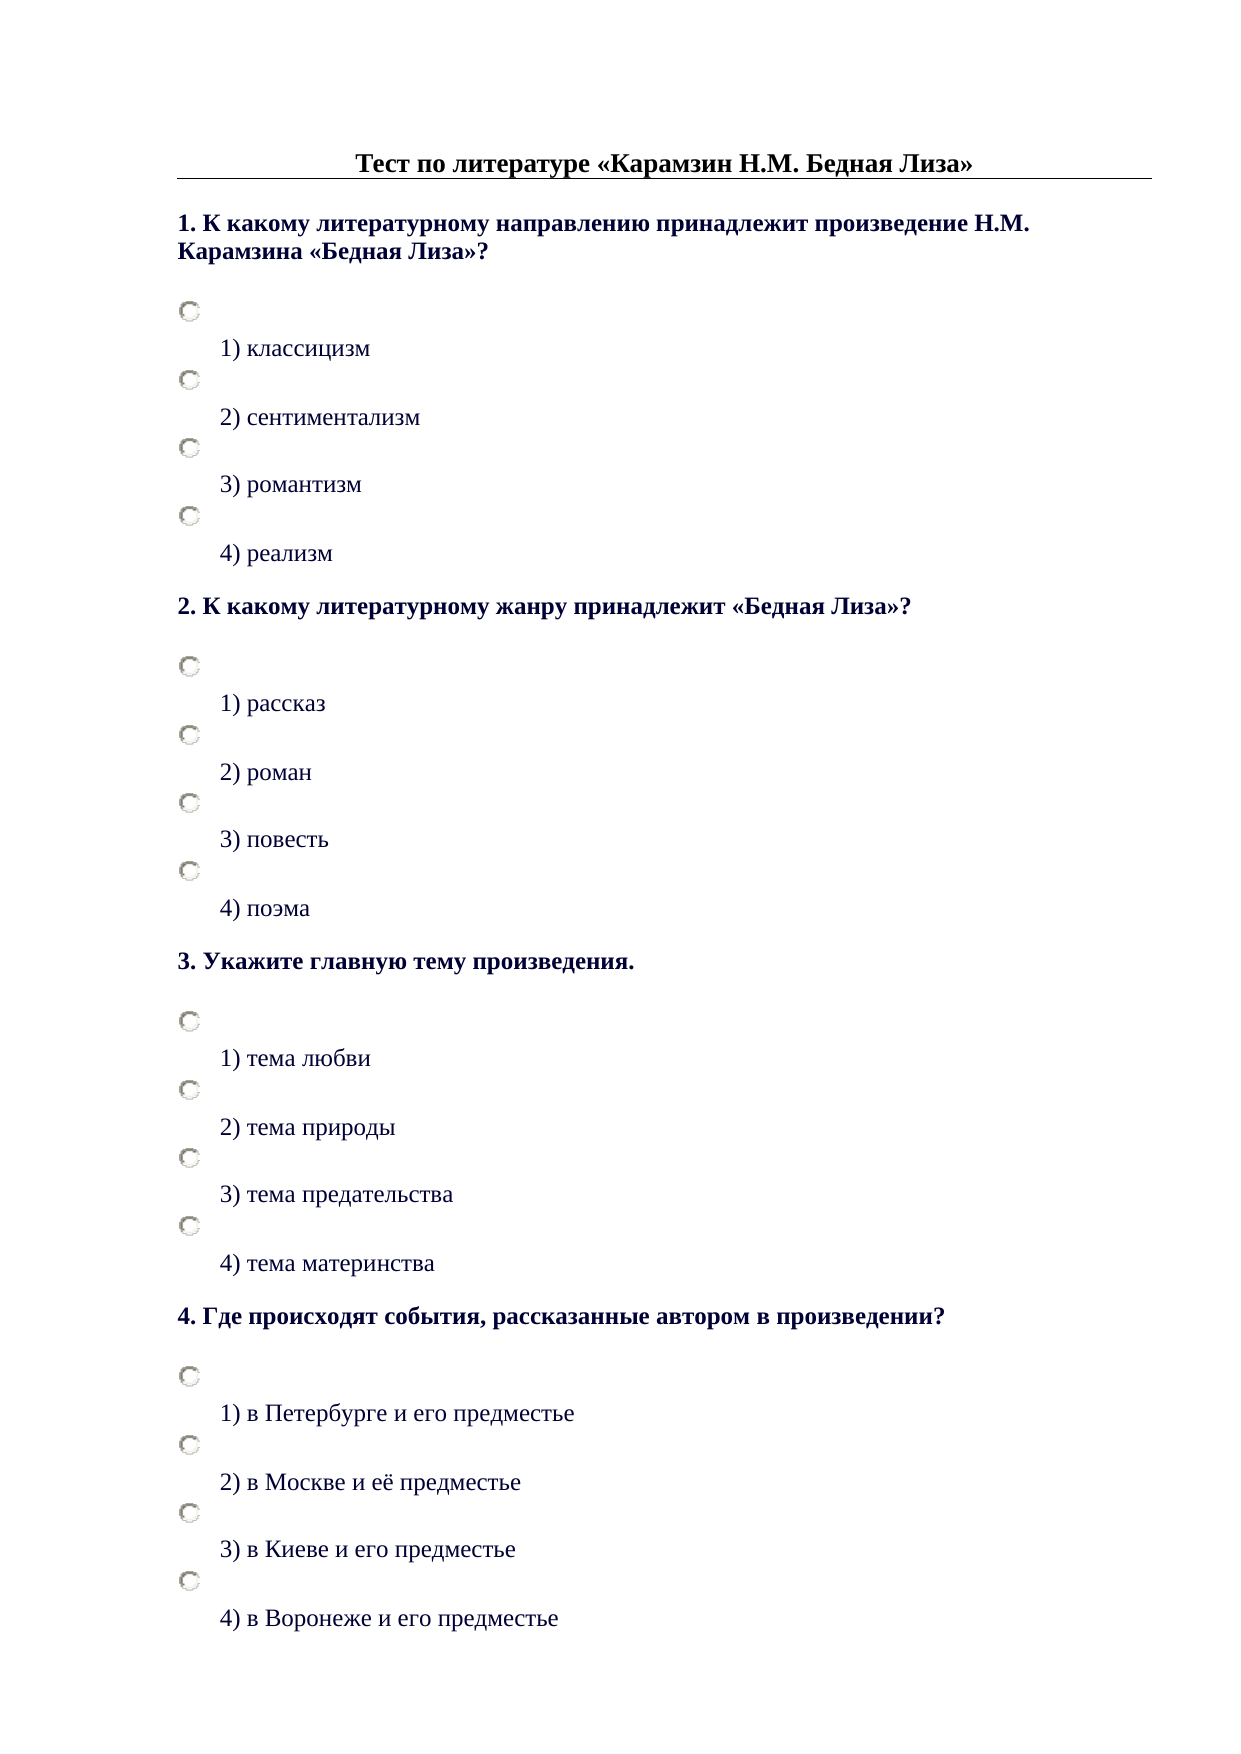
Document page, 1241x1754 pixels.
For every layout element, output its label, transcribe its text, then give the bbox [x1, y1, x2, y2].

text 1) в Петербурге и его предместье 2) в Москве и её предместье 3) в Киеве и его предместье 4) в Воронеже и его предместье [177, 1359, 1152, 1631]
text 2. К какому литературному жанру принадлежит «Бедная Лиза»? [177, 591, 1152, 620]
text 1) классицизм 2) сентиментализм 3) романтизм 4) реализм [177, 294, 1152, 566]
text 3. Укажите главную тему произведения. [177, 946, 1152, 975]
text 1) тема любви 2) тема природы 3) тема предательства 4) тема материнства [177, 1004, 1152, 1276]
text 1. К какому литературному направлению принадлежит произведение Н.М. Карамзина «Бедная Лиза»? [177, 208, 1152, 265]
text 4. Где происходят события, рассказанные автором в произведении? [177, 1301, 1152, 1330]
text Тест по литературе «Карамзин Н.М. Бедная Лиза» [177, 147, 1152, 178]
text 1) рассказ 2) роман 3) повесть 4) поэма [177, 649, 1152, 921]
